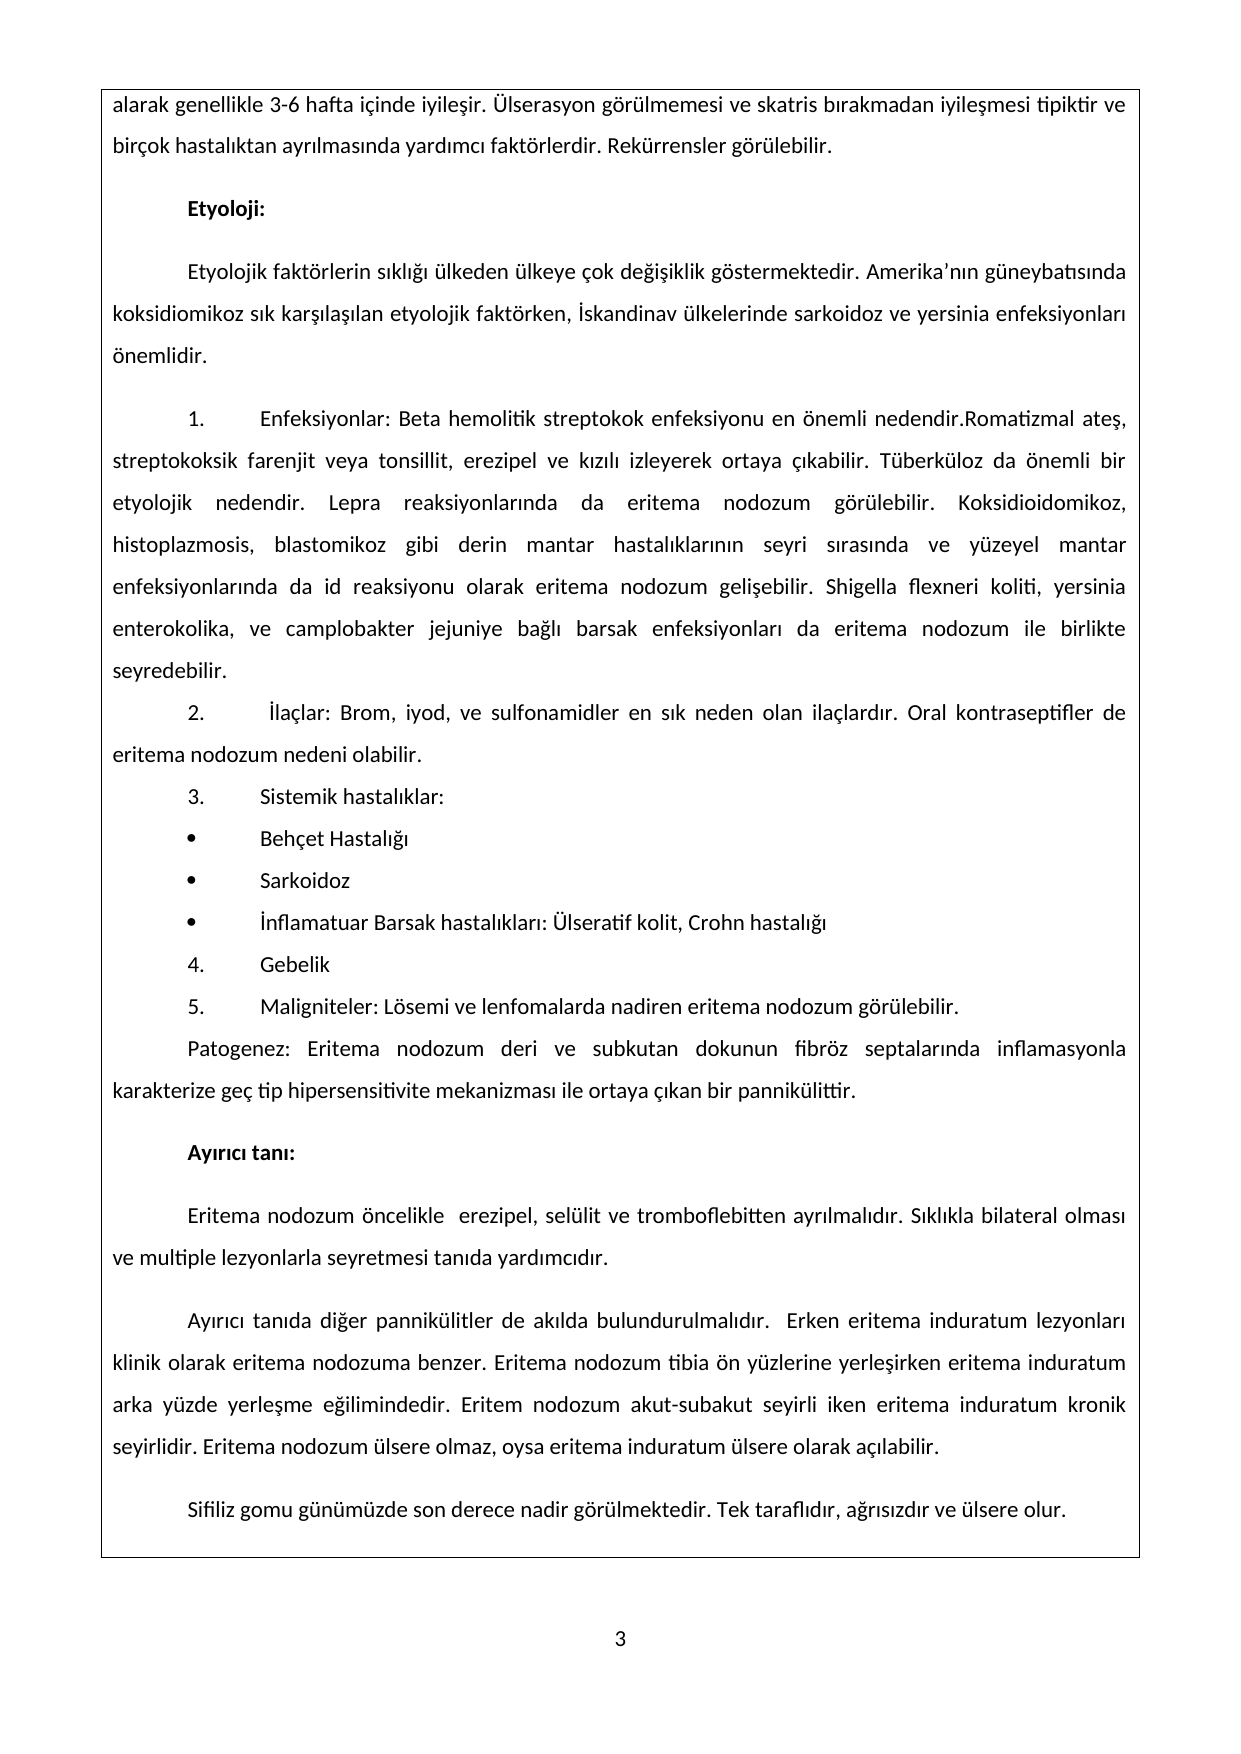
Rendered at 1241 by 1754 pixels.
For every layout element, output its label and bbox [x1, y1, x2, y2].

table_header [102, 90, 1139, 1557]
